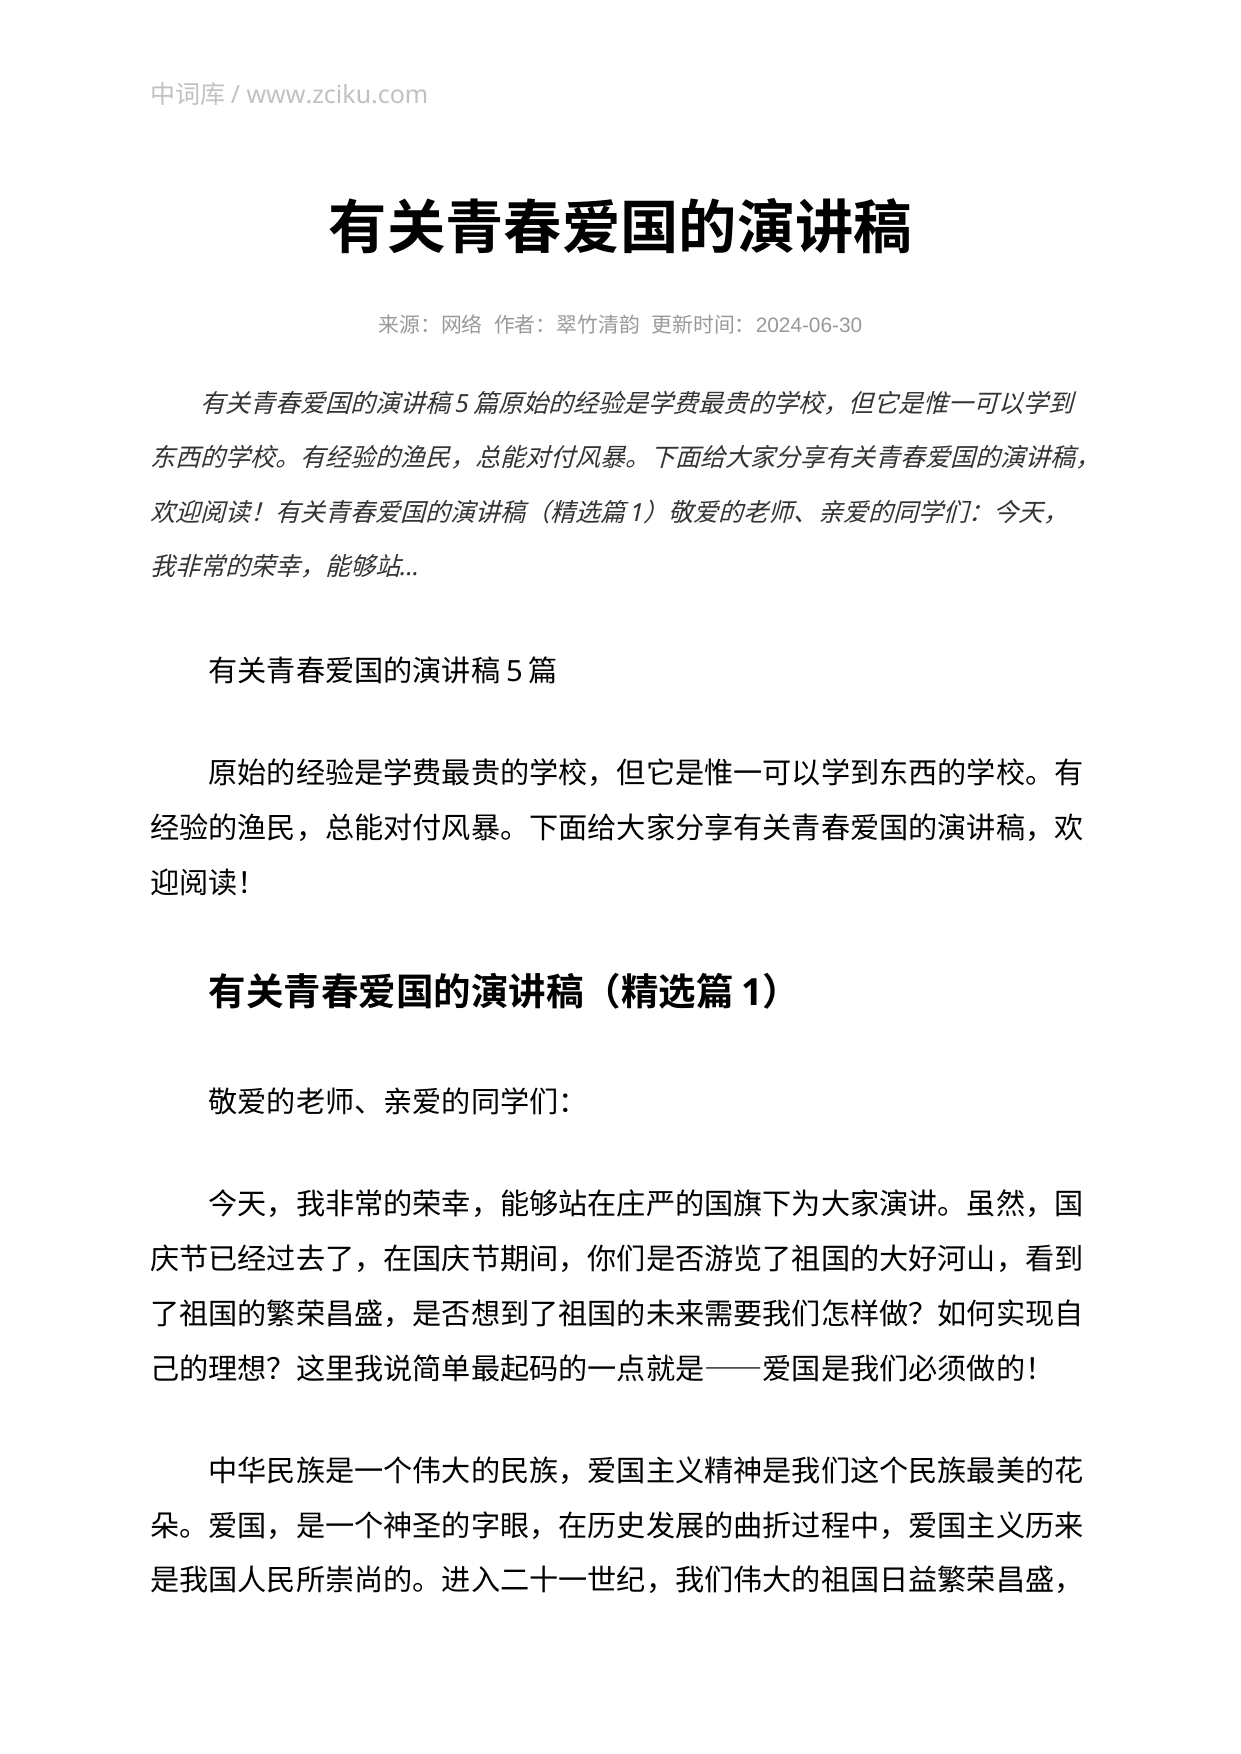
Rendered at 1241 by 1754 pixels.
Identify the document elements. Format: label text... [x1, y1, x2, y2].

text 今天，我非常的荣幸，能够站在庄严的国旗下为大家演讲。虽然，国庆节已经过去了，在国庆节期间，你们是否游览了祖国的大好河山，看到了祖国的繁荣昌盛，是否想到了祖国的未来需要我们怎样做？如何实现自己的理想？这里我说简单最起码的一点就是——爱国是我们必须做的！ [150, 1181, 1090, 1388]
subtitle 有关青春爱国的演讲稿 [150, 181, 1090, 266]
text 敬爱的老师、亲爱的同学们： [150, 1079, 1090, 1121]
text 有关青春爱国的演讲稿5篇 [150, 648, 1090, 690]
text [150, 1447, 1090, 1599]
text 有关青春爱国的演讲稿（精选篇1） [150, 961, 1090, 1016]
text 有关青春爱国的演讲稿5篇原始的经验是学费最贵的学校，但它是惟一可以学到东西的学校。有经验的渔民，总能对付风暴。下面给大家分享有关青春爱国的演讲稿，欢迎阅读！有关青春爱国的演讲稿（精选篇1）敬爱的老师、亲爱的同学们：今天，我非常的荣幸，能够站... [150, 383, 1090, 583]
text 原始的经验是学费最贵的学校，但它是惟一可以学到东西的学校。有经验的渔民，总能对付风暴。下面给大家分享有关青春爱国的演讲稿，欢迎阅读！ [150, 750, 1090, 902]
text 来源：网络 作者：翠竹清韵 更新时间：2024-06-30 [150, 313, 1090, 337]
